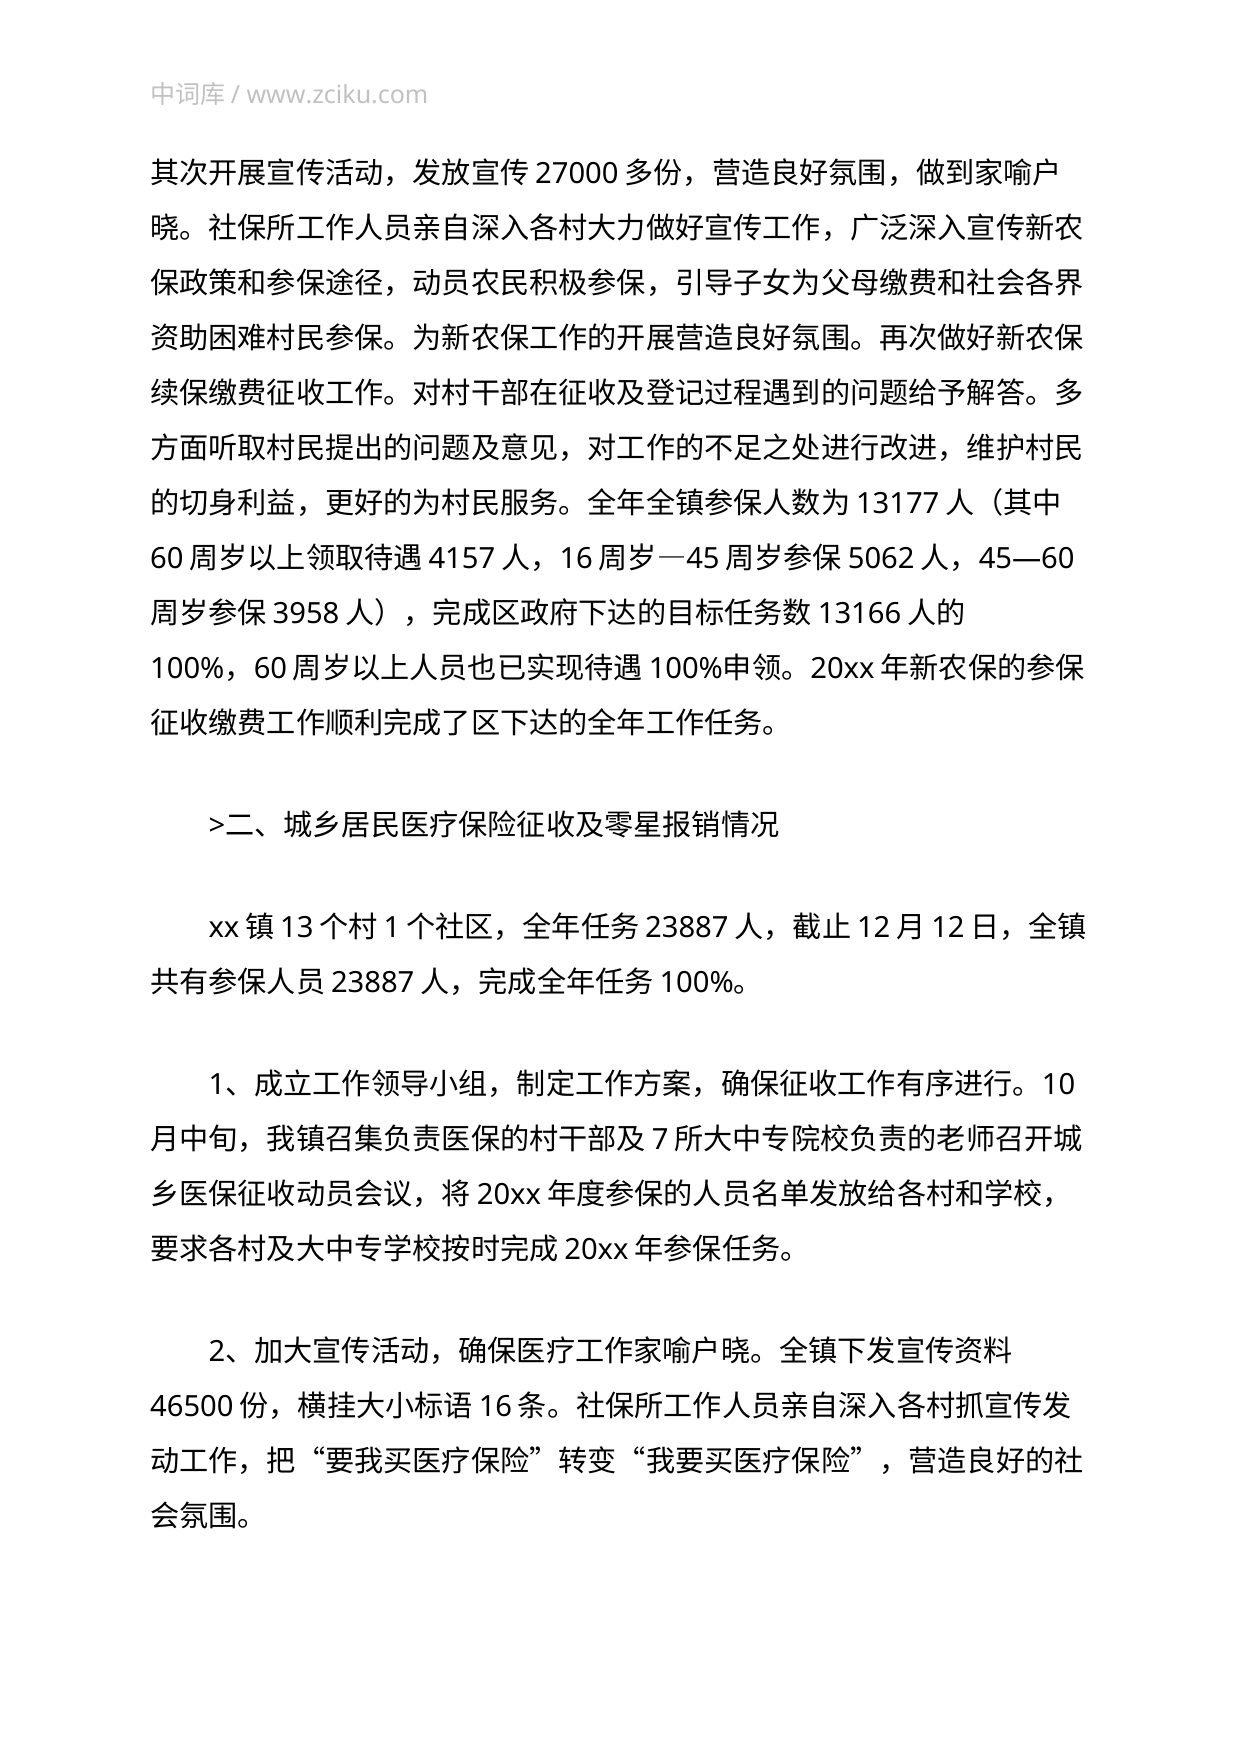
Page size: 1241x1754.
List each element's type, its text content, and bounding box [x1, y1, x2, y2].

text xx镇13个村1个社区，全年任务23887人，截止12月12日，全镇共有参保人员23887人，完成全年任务100%。 [150, 903, 1090, 1001]
text 1、成立工作领导小组，制定工作方案，确保征收工作有序进行。10月中旬，我镇召集负责医保的村干部及7所大中专院校负责的老师召开城乡医保征收动员会议，将20xx年度参保的人员名单发放给各村和学校，要求各村及大中专学校按时完成20xx年参保任务。 [150, 1060, 1090, 1268]
text 2、加大宣传活动，确保医疗工作家喻户晓。全镇下发宣传资料46500份，横挂大小标语16条。社保所工作人员亲自深入各村抓宣传发动工作，把“要我买医疗保险”转变“我要买医疗保险”，营造良好的社会氛围。 [150, 1327, 1090, 1534]
text >二、城乡居民医疗保险征收及零星报销情况 [150, 801, 1090, 844]
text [150, 150, 1090, 742]
